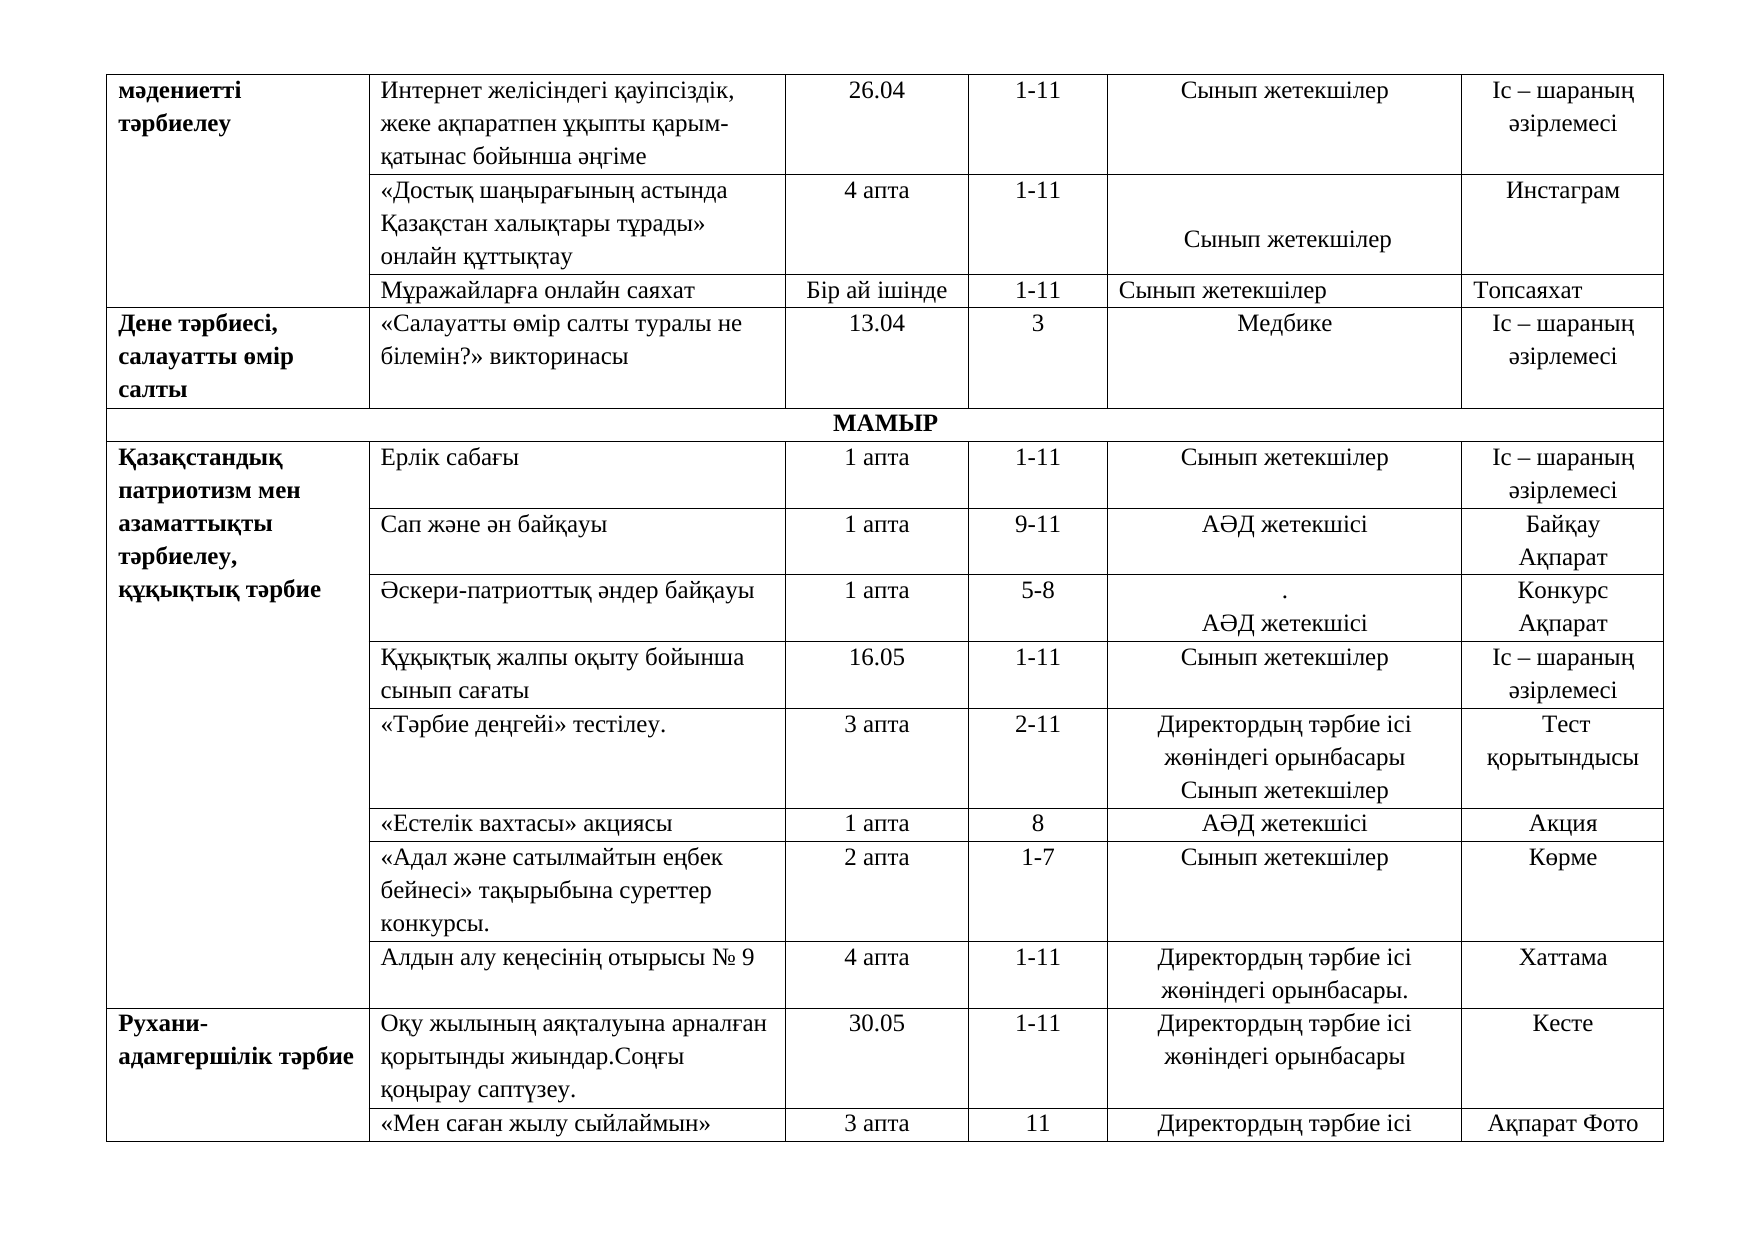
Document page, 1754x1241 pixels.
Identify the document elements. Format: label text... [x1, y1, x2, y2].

table_cell Сап және ән байқауы [370, 509, 785, 574]
table_cell 1 апта [786, 509, 968, 574]
table_cell Қазақстандық патриотизм мен азаматтықты тәрбиелеу, құқықтық тәрбие [107, 442, 369, 1007]
table_cell Директордың тәрбие ісі жөніндегі орынбасары Сынып жетекшілер [1108, 709, 1461, 807]
table_cell 1-11 [969, 75, 1107, 174]
table_cell Сынып жетекшілер [1108, 442, 1461, 508]
table_cell Іс – шараның әзірлемесі [1462, 308, 1663, 407]
table_cell Интернет желісіндегі қауіпсіздік, жеке ақпаратпен ұқыпты қарым-қатынас бойынша әңгіме [370, 75, 785, 174]
table_cell Сынып жетекшілер [1108, 275, 1461, 307]
table_cell Ақпарат Фото отчет [1462, 1109, 1663, 1141]
table_cell Директордың тәрбие ісі жөніндегі орынбасары. [1108, 942, 1461, 1007]
table_cell 1-11 [969, 175, 1107, 274]
table_cell 1 апта [786, 575, 968, 641]
table_cell 2 апта [786, 842, 968, 941]
table_cell 1-11 [969, 642, 1107, 708]
table_cell Әскери-патриоттық әндер байқауы [370, 575, 785, 641]
table_cell Құқықтық жалпы оқыту бойынша сынып сағаты [370, 642, 785, 708]
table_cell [370, 1109, 785, 1141]
table_cell Сынып жетекшілер [1108, 642, 1461, 708]
table_cell 1 апта [786, 809, 968, 841]
table_cell 3 апта [786, 1109, 968, 1141]
table_cell 4 апта [786, 942, 968, 1007]
table_cell Хаттама [1462, 942, 1663, 1007]
table_cell «Салауатты өмір салты туралы не білемін?» викторинасы [370, 308, 785, 407]
table_cell 16.05 [786, 642, 968, 708]
table_cell 9-11 [969, 509, 1107, 574]
table_cell Инстаграм [1462, 175, 1663, 274]
table_cell Байқау Ақпарат [1462, 509, 1663, 574]
table_cell 11 [969, 1109, 1107, 1141]
table_cell Топсаяхат [1462, 275, 1663, 307]
table_cell 3 апта [786, 709, 968, 807]
table_cell Бір ай ішінде [786, 275, 968, 307]
table_cell 1 апта [786, 442, 968, 508]
table_cell Конкурс Ақпарат [1462, 575, 1663, 641]
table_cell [107, 75, 369, 307]
table_cell Іс – шараның әзірлемесі [1462, 442, 1663, 508]
table_cell 5-8 [969, 575, 1107, 641]
table_cell АӘД жетекшісі [1108, 509, 1461, 574]
table_cell Рухани-адамгершілік тәрбие [107, 1009, 369, 1141]
table_cell Кесте [1462, 1009, 1663, 1107]
table_cell 1-11 [969, 442, 1107, 508]
table_cell МАМЫР [107, 409, 1663, 441]
table_cell «Достық шаңырағының астында Қазақстан халықтары тұрады» онлайн құттықтау [370, 175, 785, 274]
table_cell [1108, 1109, 1461, 1141]
table_cell 1-11 [969, 1009, 1107, 1107]
table_cell Тест қорытындысы [1462, 709, 1663, 807]
table_cell 4 апта [786, 175, 968, 274]
table_cell «Адал және сатылмайтын еңбек бейнесі» тақырыбына суреттер конкурсы. [370, 842, 785, 941]
table_cell . АӘД жетекшісі [1108, 575, 1461, 641]
table_cell Мұражайларға онлайн саяхат [370, 275, 785, 307]
table_cell 13.04 [786, 308, 968, 407]
table_cell «Тәрбие деңгейі» тестілеу. [370, 709, 785, 807]
table_cell «Естелік вахтасы» акциясы [370, 809, 785, 841]
table_cell Медбике [1108, 308, 1461, 407]
table_cell 2-11 [969, 709, 1107, 807]
table_cell 8 [969, 809, 1107, 841]
table_cell Сынып жетекшілер [1108, 842, 1461, 941]
table_cell 1-11 [969, 275, 1107, 307]
table_cell 26.04 [786, 75, 968, 174]
table_cell Директордың тәрбие ісі жөніндегі орынбасары [1108, 1009, 1461, 1107]
table_cell Акция [1462, 809, 1663, 841]
table_cell Оқу жылының аяқталуына арналған қорытынды жиындар.Соңғы қоңырау саптүзеу. [370, 1009, 785, 1107]
table_cell 1-7 [969, 842, 1107, 941]
table_cell Алдын алу кеңесінің отырысы № 9 [370, 942, 785, 1007]
table_cell Дене тәрбиесі, салауатты өмір салты [107, 308, 369, 407]
table_cell Сынып жетекшілер [1108, 175, 1461, 274]
table_cell Іс – шараның әзірлемесі [1462, 75, 1663, 174]
table_cell АӘД жетекшісі [1108, 809, 1461, 841]
table_cell Іс – шараның әзірлемесі [1462, 642, 1663, 708]
table_cell 30.05 [786, 1009, 968, 1107]
table_cell Сынып жетекшілер [1108, 75, 1461, 174]
table_cell Көрме [1462, 842, 1663, 941]
table_cell 3 [969, 308, 1107, 407]
table_cell Ерлік сабағы [370, 442, 785, 508]
table_cell 1-11 [969, 942, 1107, 1007]
